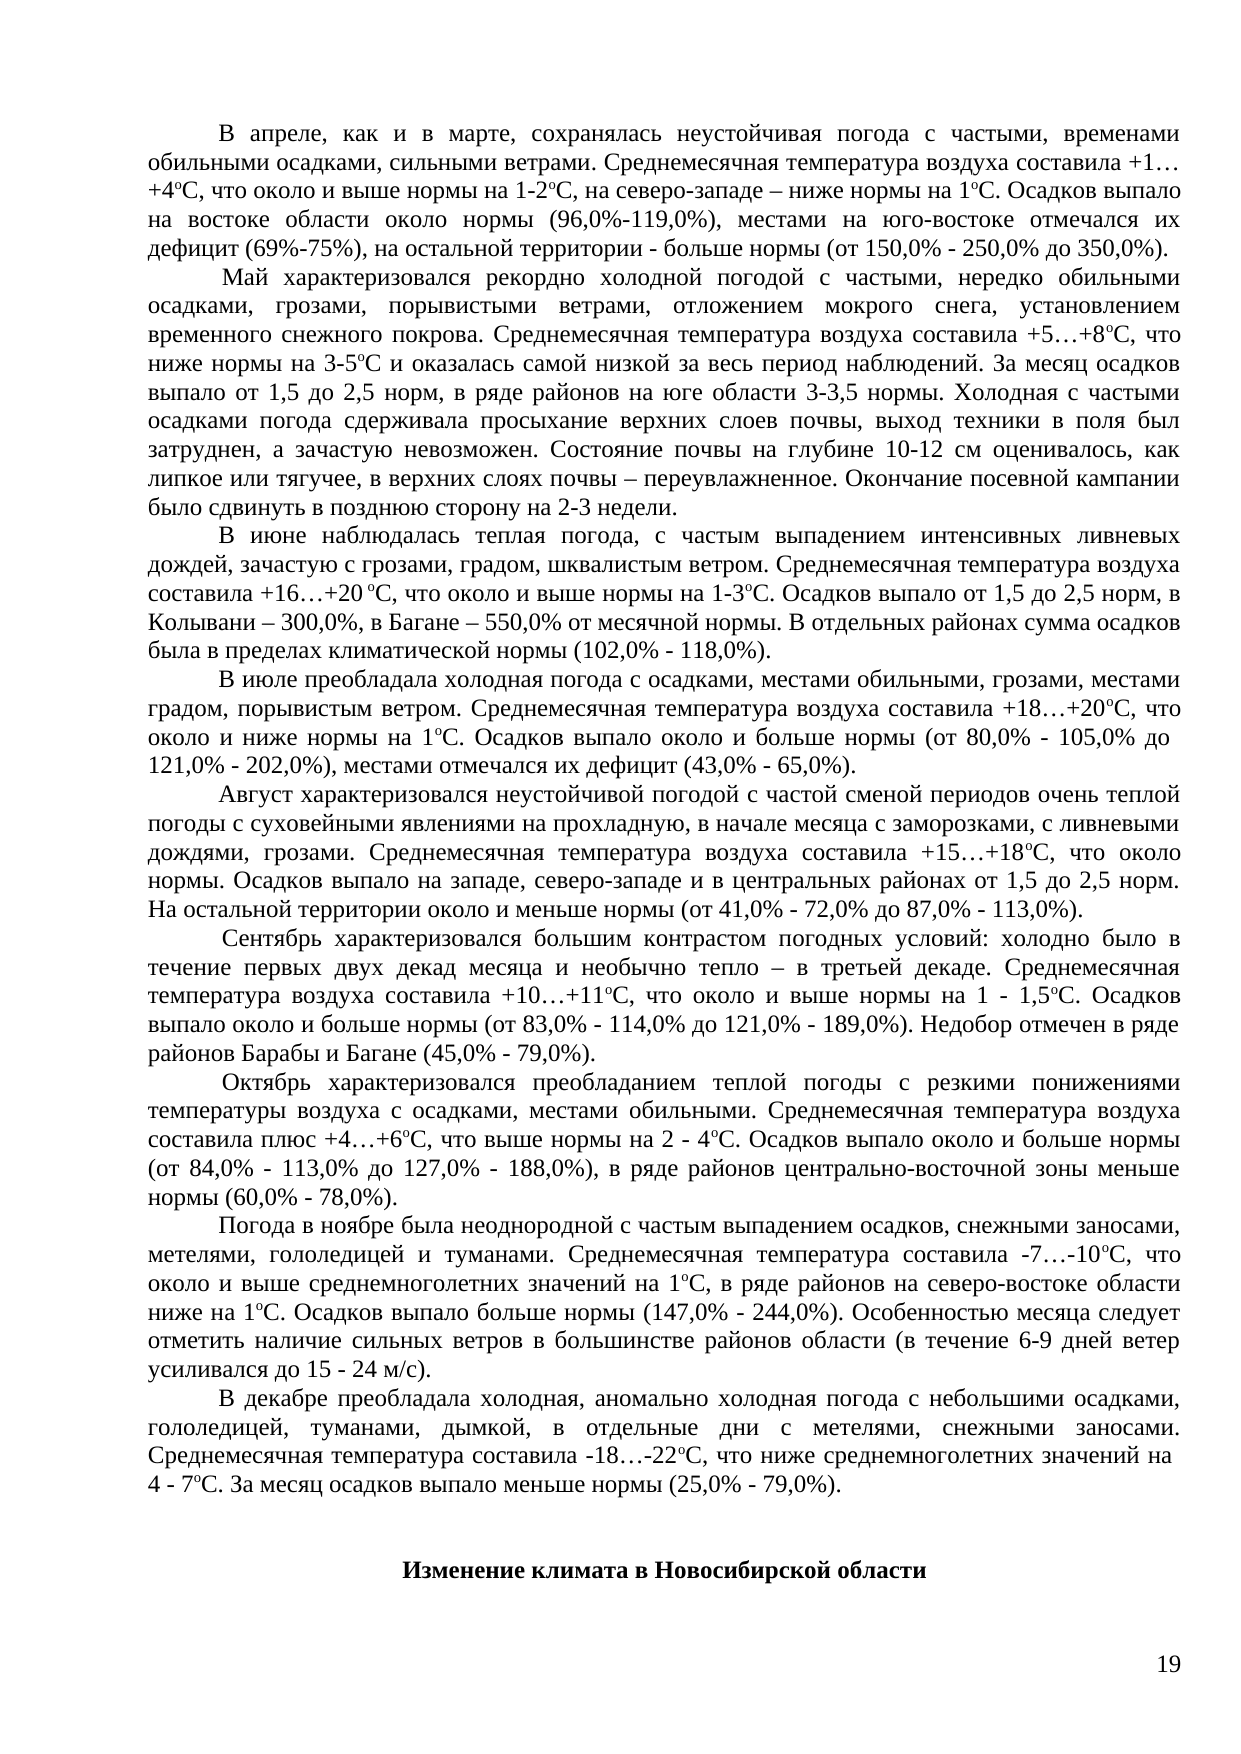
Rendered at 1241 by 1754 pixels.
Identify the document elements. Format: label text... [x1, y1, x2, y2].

text В июне наблюдалась теплая погода, с частым выпадением интенсивных ливневых дождей, зачастую с грозами, градом, шквалистым ветром. Среднемесячная температура воздуха составила +16…+20 оС, что около и выше нормы на 1-3оС. Осадков выпало от 1,5 до 2,5 норм, в Колывани – 300,0%, в Багане – 550,0% от месячной нормы. В отдельных районах сумма осадков была в пределах климатической нормы (102,0% - 118,0%). [148, 521, 1181, 664]
text Август характеризовался неустойчивой погодой с частой сменой периодов очень теплой погоды с суховейными явлениями на прохладную, в начале месяца с заморозками, с ливневыми дождями, грозами. Среднемесячная температура воздуха составила +15…+18оС, что около нормы. Осадков выпало на западе, северо-западе и в центральных районах от 1,5 до 2,5 норм. На остальной территории около и меньше нормы (от 41,0% - 72,0% до 87,0% - 113,0%). [148, 779, 1181, 923]
text Погода в ноябре была неоднородной с частым выпадением осадков, снежными заносами, метелями, гололедицей и туманами. Среднемесячная температура составила -7…-10оС, что около и выше среднемноголетних значений на 1оС, в ряде районов на северо-востоке области ниже на 1оС. Осадков выпало больше нормы (147,0% - 244,0%). Особенностью месяца следует отметить наличие сильных ветров в большинстве районов области (в течение 6-9 дней ветер усиливался до 15 - 24 м/с). [148, 1211, 1181, 1383]
text Сентябрь характеризовался большим контрастом погодных условий: холодно было в течение первых двух декад месяца и необычно тепло – в третьей декаде. Среднемесячная температура воздуха составила +10…+11оС, что около и выше нормы на 1 - 1,5оС. Осадков выпало около и больше нормы (от 83,0% - 114,0% до 121,0% - 189,0%). Недобор отмечен в ряде районов Барабы и Багане (45,0% - 79,0%). [148, 923, 1181, 1067]
text Изменение климата в Новосибирской области [148, 1556, 1181, 1584]
text В декабре преобладала холодная, аномально холодная погода с небольшими осадками, гололедицей, туманами, дымкой, в отдельные дни с метелями, снежными заносами. Среднемесячная температура составила -18…-22оС, что ниже среднемноголетних значений на 4 - 7оС. За месяц осадков выпало меньше нормы (25,0% - 79,0%). [148, 1383, 1181, 1498]
text В апреле, как и в марте, сохранялась неустойчивая погода с частыми, временами обильными осадками, сильными ветрами. Среднемесячная температура воздуха составила +1…+4оС, что около и выше нормы на 1-2оС, на северо-западе – ниже нормы на 1оС. Осадков выпало на востоке области около нормы (96,0%-119,0%), местами на юго-востоке отмечался их дефицит (69%-75%), на остальной территории - больше нормы (от 150,0% - 250,0% до 350,0%). [148, 118, 1181, 262]
text В июле преобладала холодная погода с осадками, местами обильными, грозами, местами градом, порывистым ветром. Среднемесячная температура воздуха составила +18…+20оС, что около и ниже нормы на 1оС. Осадков выпало около и больше нормы (от 80,0% - 105,0% до 121,0% - 202,0%), местами отмечался их дефицит (43,0% - 65,0%). [148, 664, 1181, 779]
text Май характеризовался рекордно холодной погодой с частыми, нередко обильными осадками, грозами, порывистыми ветрами, отложением мокрого снега, установлением временного снежного покрова. Среднемесячная температура воздуха составила +5…+8оС, что ниже нормы на 3-5оС и оказалась самой низкой за весь период наблюдений. За месяц осадков выпало от 1,5 до 2,5 норм, в ряде районов на юге области 3-3,5 нормы. Холодная с частыми осадками погода сдерживала просыхание верхних слоев почвы, выход техники в поля был затруднен, а зачастую невозможен. Состояние почвы на глубине 10-12 см оценивалось, как липкое или тягучее, в верхних слоях почвы – переувлажненное. Окончание посевной кампании было сдвинуть в позднюю сторону на 2-3 недели. [148, 262, 1181, 521]
text Октябрь характеризовался преобладанием теплой погоды с резкими понижениями температуры воздуха с осадками, местами обильными. Среднемесячная температура воздуха составила плюс +4…+6оС, что выше нормы на 2 - 4оС. Осадков выпало около и больше нормы (от 84,0% - 113,0% до 127,0% - 188,0%), в ряде районов центрально-восточной зоны меньше нормы (60,0% - 78,0%). [148, 1067, 1181, 1211]
